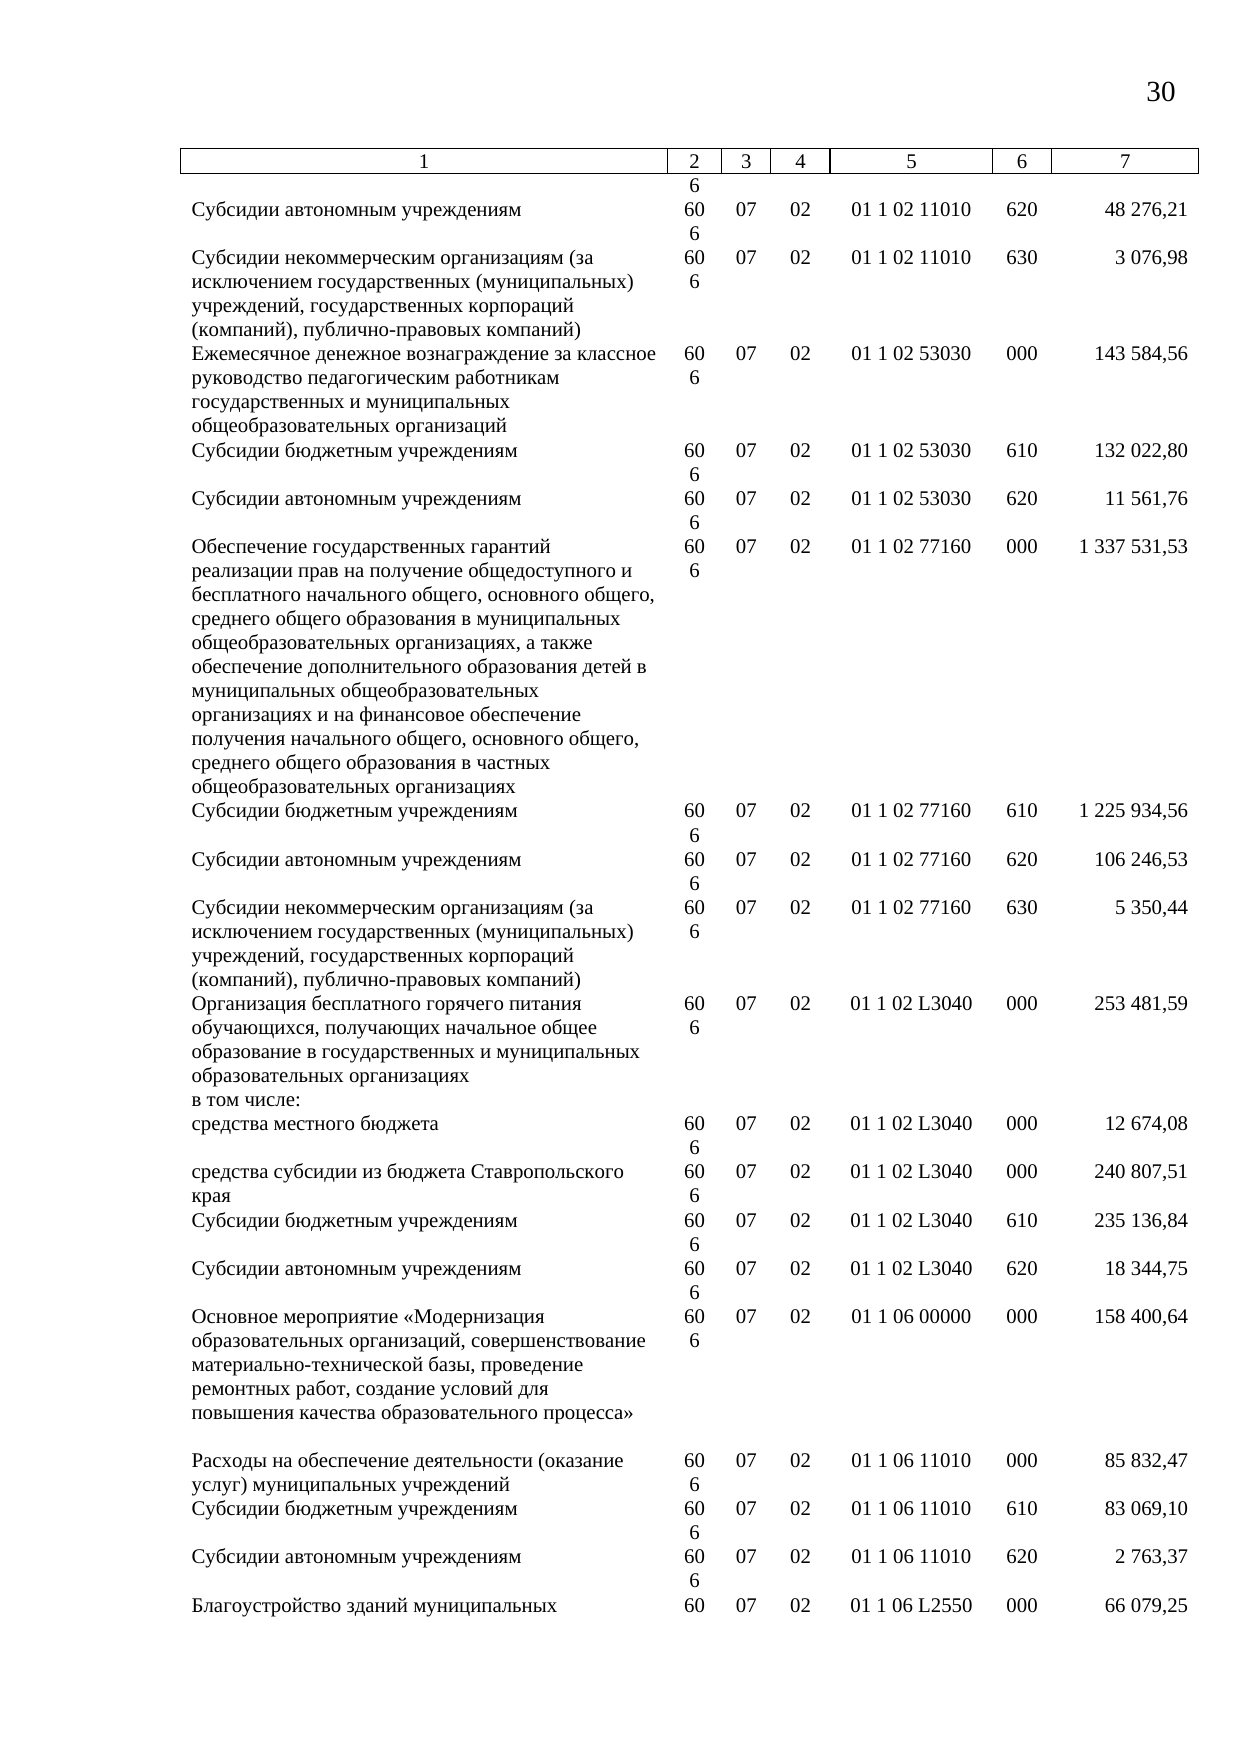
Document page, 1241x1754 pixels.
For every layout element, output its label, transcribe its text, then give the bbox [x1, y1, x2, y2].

table_header 2 [668, 149, 721, 173]
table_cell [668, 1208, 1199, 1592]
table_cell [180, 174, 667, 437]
table_header 4 [771, 149, 829, 173]
table_header 1 [181, 149, 667, 173]
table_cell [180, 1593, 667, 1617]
table_header 7 [1052, 149, 1198, 173]
table_header 6 [993, 149, 1051, 173]
table_header 3 [722, 149, 770, 173]
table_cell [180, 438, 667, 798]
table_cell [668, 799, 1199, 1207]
table_header 5 [831, 149, 992, 173]
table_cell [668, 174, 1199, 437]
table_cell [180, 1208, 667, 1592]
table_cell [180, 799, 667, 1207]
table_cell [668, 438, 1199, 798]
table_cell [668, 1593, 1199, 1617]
